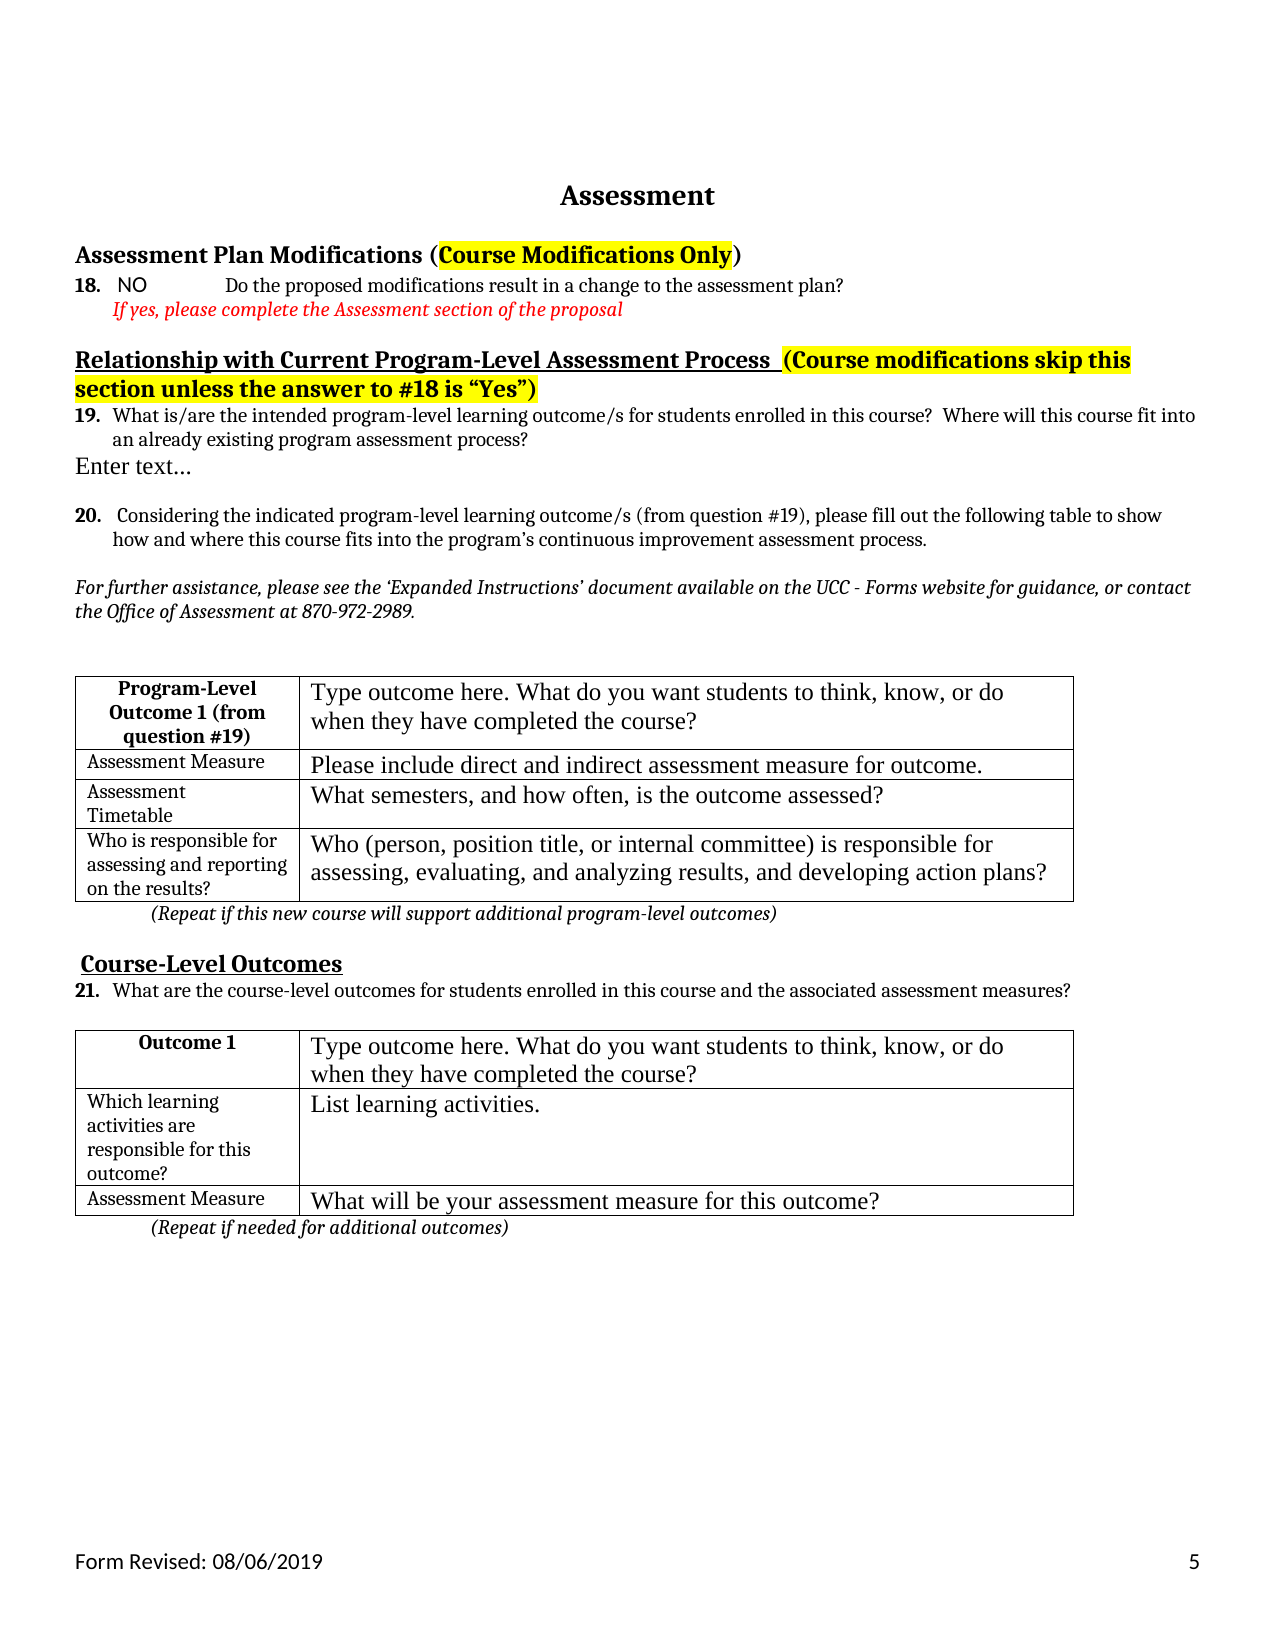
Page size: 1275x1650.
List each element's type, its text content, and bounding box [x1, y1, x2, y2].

table_cell Assessment Measure [76, 750, 299, 779]
text Relationship with Current Program-Level Assessment Process (Course modifications skip this section unless the answer to #18 is “Yes”) [75, 346, 1200, 403]
table_cell Assessment Measure [76, 1186, 299, 1215]
table_cell [300, 1186, 1073, 1215]
list What are the course-level outcomes for students enrolled in this course and the associated assessment measures? [75, 978, 1200, 1002]
table_cell [300, 750, 1073, 779]
table_cell Who is responsible for assessing and reporting on the results? [76, 829, 299, 901]
list Do the proposed modifications result in a change to the assessment plan? [75, 270, 1200, 298]
table_header Program-Level Outcome 1 (from question #19) [76, 677, 299, 749]
text Assessment [75, 179, 1200, 212]
text Course-Level Outcomes [75, 949, 1200, 978]
text Assessment Plan Modifications (Course Modifications Only) [732, 241, 1200, 270]
text Assessment Plan Modifications (Course Modifications Only) [75, 241, 439, 270]
list Considering the indicated program-level learning outcome/s (from question #19), please fill out the following table to show how and where this course fits into the program’s continuous improvement assessment process. [75, 504, 1200, 552]
text For further assistance, please see the ‘Expanded Instructions’ document available on the UCC - Forms website for guidance, or contact the Office of Assessment at 870-972-2989. [75, 576, 1200, 624]
table_header Outcome 1 [76, 1031, 299, 1088]
text If yes, please complete the Assessment section of the proposal [75, 298, 1200, 322]
list What is/are the intended program-level learning outcome/s for students enrolled in this course? Where will this course fit into an already existing program assessment process? [75, 403, 1200, 451]
text (Repeat if this new course will support additional program-level outcomes) [75, 902, 1200, 926]
table_cell Which learning activities are responsible for this outcome? [76, 1089, 299, 1185]
text (Repeat if needed for additional outcomes) [75, 1216, 1200, 1240]
table_cell Assessment Timetable [76, 780, 299, 828]
